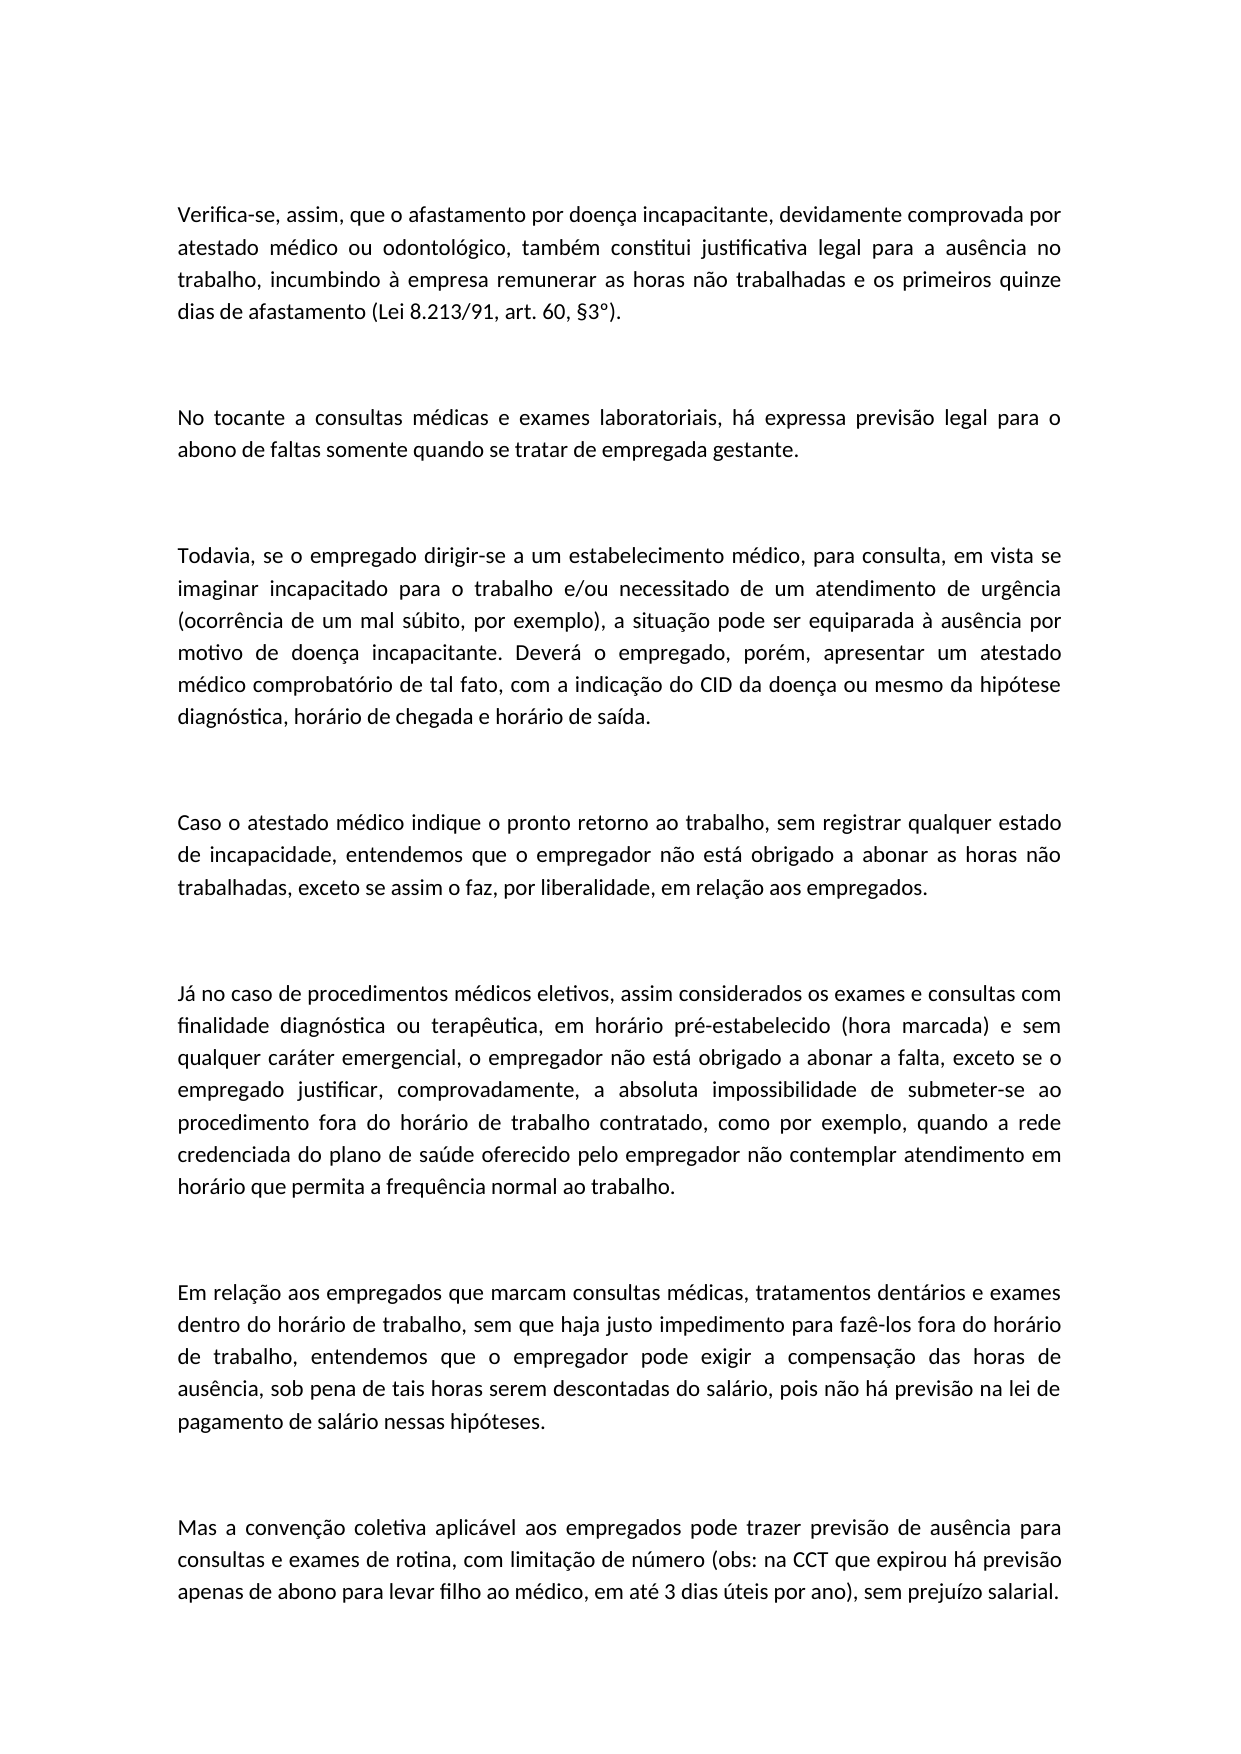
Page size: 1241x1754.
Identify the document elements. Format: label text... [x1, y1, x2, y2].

text Todavia, se o empregado dirigir-se a um estabelecimento médico, para consulta, em vista se imaginar incapacitado para o trabalho e/ou necessitado de um atendimento de urgência (ocorrência de um mal súbito, por exemplo), a situação pode ser equiparada à ausência por motivo de doença incapacitante. Deverá o empregado, porém, apresentar um atestado médico comprobatório de tal fato, com a indicação do CID da doença ou mesmo da hipótese diagnóstica, horário de chegada e horário de saída. [177, 541, 1063, 730]
text Caso o atestado médico indique o pronto retorno ao trabalho, sem registrar qualquer estado de incapacidade, entendemos que o empregador não está obrigado a abonar as horas não trabalhadas, exceto se assim o faz, por liberalidade, em relação aos empregados. [177, 808, 1063, 901]
text Já no caso de procedimentos médicos eletivos, assim considerados os exames e consultas com finalidade diagnóstica ou terapêutica, em horário pré-estabelecido (hora marcada) e sem qualquer caráter emergencial, o empregador não está obrigado a abonar a falta, exceto se o empregado justificar, comprovadamente, a absoluta impossibilidade de submeter-se ao procedimento fora do horário de trabalho contratado, como por exemplo, quando a rede credenciada do plano de saúde oferecido pelo empregador não contemplar atendimento em horário que permita a frequência normal ao trabalho. [177, 979, 1063, 1200]
text Verifica-se, assim, que o afastamento por doença incapacitante, devidamente comprovada por atestado médico ou odontológico, também constitui justificativa legal para a ausência no trabalho, incumbindo à empresa remunerar as horas não trabalhadas e os primeiros quinze dias de afastamento (Lei 8.213/91, art. 60, §3º). [177, 201, 1063, 325]
text Mas a convenção coletiva aplicável aos empregados pode trazer previsão de ausência para consultas e exames de rotina, com limitação de número (obs: na CCT que expirou há previsão apenas de abono para levar filho ao médico, em até 3 dias úteis por ano), sem prejuízo salarial. [177, 1513, 1063, 1605]
text Em relação aos empregados que marcam consultas médicas, tratamentos dentários e exames dentro do horário de trabalho, sem que haja justo impedimento para fazê-los fora do horário de trabalho, entendemos que o empregador pode exigir a compensação das horas de ausência, sob pena de tais horas serem descontadas do salário, pois não há previsão na lei de pagamento de salário nessas hipóteses. [177, 1278, 1063, 1435]
text No tocante a consultas médicas e exames laboratoriais, há expressa previsão legal para o abono de faltas somente quando se tratar de empregada gestante. [177, 403, 1063, 463]
